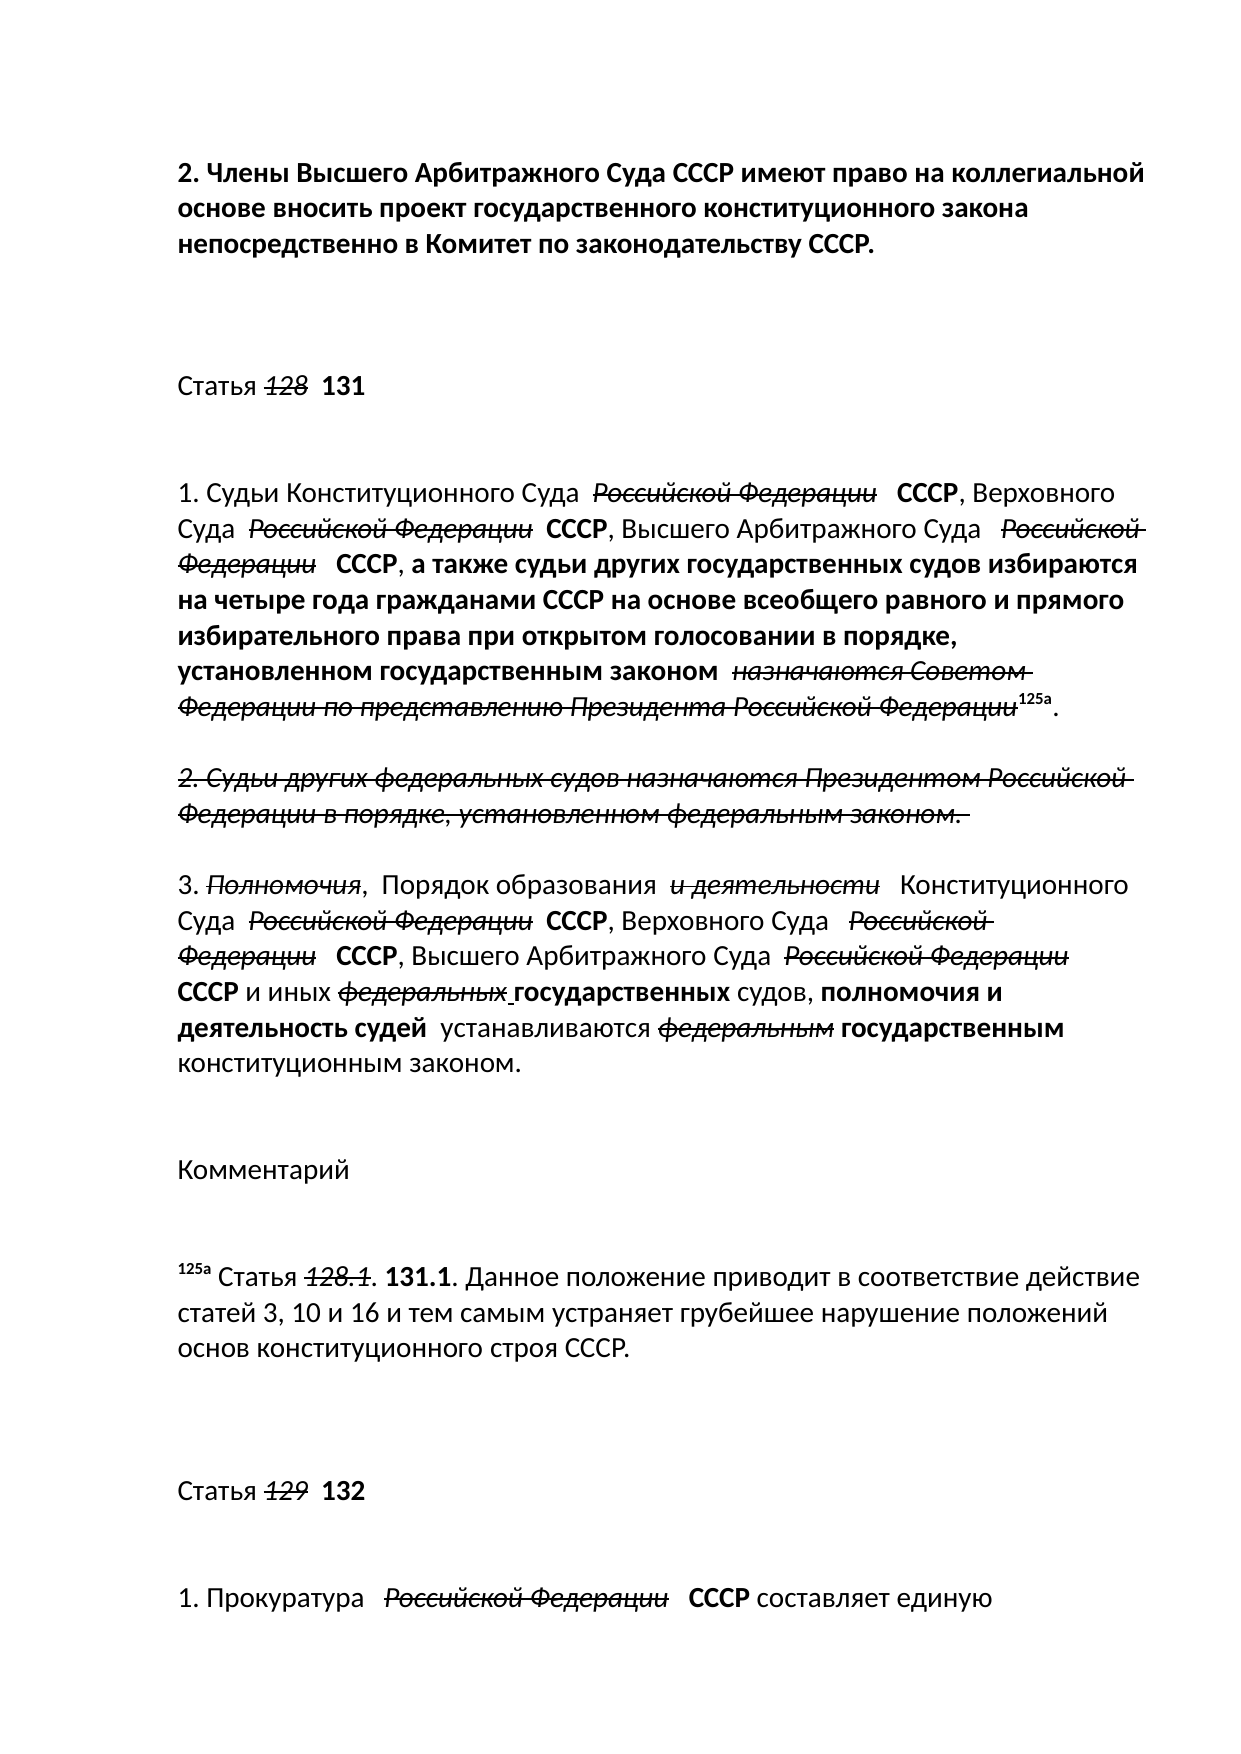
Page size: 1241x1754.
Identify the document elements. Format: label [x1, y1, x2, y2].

text [177, 118, 1152, 1614]
